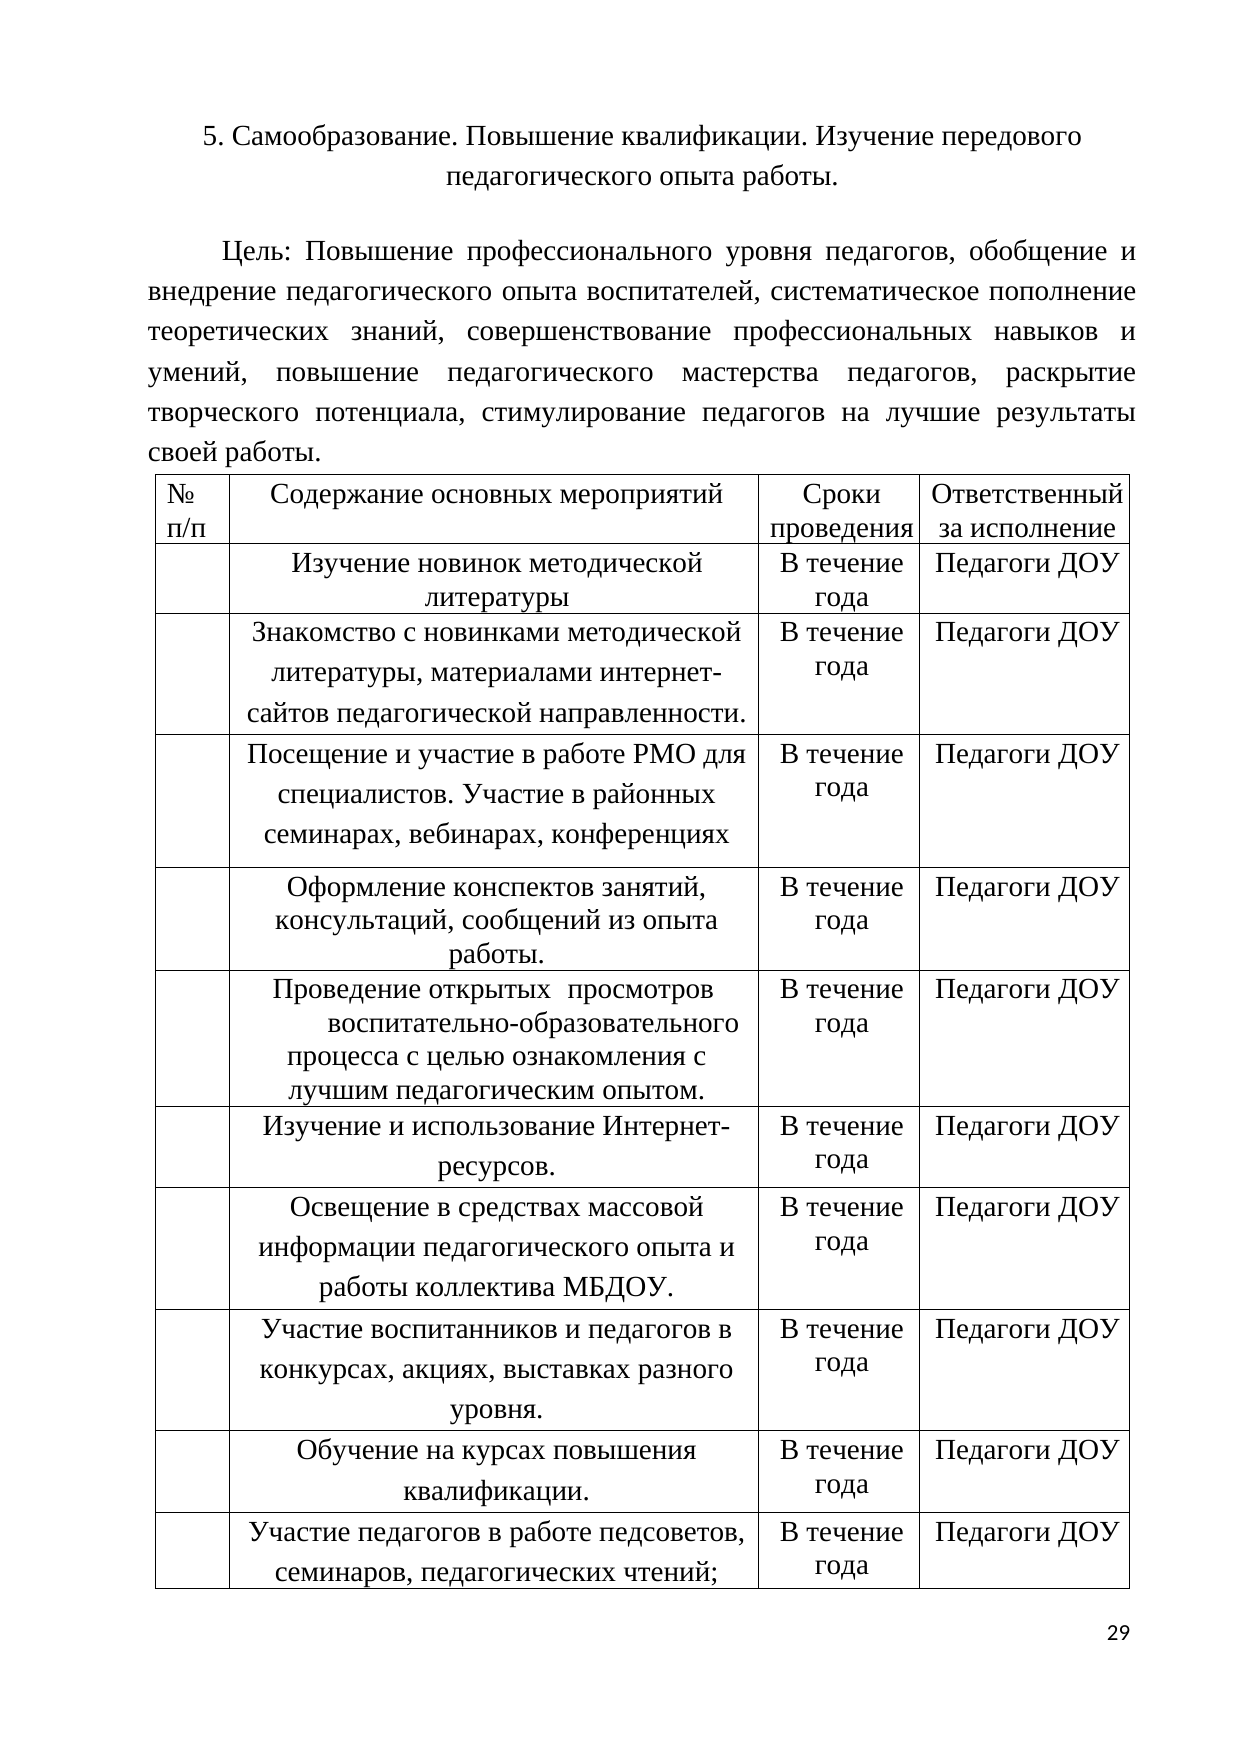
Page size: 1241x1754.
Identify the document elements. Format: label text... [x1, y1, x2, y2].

table_cell [156, 1431, 229, 1512]
table_cell Изучение новинок методической литературы [230, 544, 758, 612]
table_cell В течение года [759, 1107, 919, 1187]
table_cell В течение года [759, 544, 919, 612]
table_cell [156, 614, 229, 734]
table_cell Знакомство с новинками методической литературы, материалами интернет-сайтов педагогической направленности. [230, 614, 758, 734]
table_cell Посещение и участие в работе РМО для специалистов. Участие в районных семинарах, вебинарах, конференциях [230, 735, 758, 867]
table_cell Изучение и использование Интернет- ресурсов. [230, 1107, 758, 1187]
table_header № п/п [156, 475, 229, 543]
table_cell [156, 1513, 229, 1588]
table_cell В течение года [759, 1513, 919, 1588]
table_cell Педагоги ДОУ [920, 614, 1129, 734]
table_cell Педагоги ДОУ [920, 1107, 1129, 1187]
table_header Ответственный за исполнение [920, 475, 1129, 543]
table_cell Педагоги ДОУ [920, 544, 1129, 612]
text 5. Самообразование. Повышение квалификации. Изучение передового педагогического опыта работы. [148, 118, 1137, 192]
table_cell [156, 1310, 229, 1430]
table_cell Педагоги ДОУ [920, 735, 1129, 867]
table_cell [230, 1513, 758, 1588]
table_cell Педагоги ДОУ [920, 971, 1129, 1106]
table_cell [156, 1107, 229, 1187]
table_cell Педагоги ДОУ [920, 868, 1129, 969]
table_cell [156, 544, 229, 612]
table_cell В течение года [759, 1310, 919, 1430]
table_cell В течение года [759, 614, 919, 734]
table_cell В течение года [759, 1431, 919, 1512]
table_cell Педагоги ДОУ [920, 1310, 1129, 1430]
table_header Сроки проведения [759, 475, 919, 543]
table_cell В течение года [759, 971, 919, 1106]
table_cell Освещение в средствах массовой информации педагогического опыта и работы коллектива МБДОУ. [230, 1188, 758, 1309]
table_cell Педагоги ДОУ [920, 1188, 1129, 1309]
table_cell В течение года [759, 1188, 919, 1309]
table_cell [156, 1188, 229, 1309]
table_cell Педагоги ДОУ [920, 1513, 1129, 1588]
table_cell Педагоги ДОУ [920, 1431, 1129, 1512]
table_cell [156, 735, 229, 867]
text Цель: Повышение профессионального уровня педагогов, обобщение и внедрение педагогического опыта воспитателей, систематическое пополнение теоретических знаний, совершенствование профессиональных навыков и умений, повышение педагогического мастерства педагогов, раскрытие творческого потенциала, стимулирование педагогов на лучшие результаты своей работы. [148, 233, 1137, 468]
table_cell Проведение открытых просмотров воспитательно-образовательного процесса с целью ознакомления с лучшим педагогическим опытом. [230, 971, 758, 1106]
table_cell Оформление конспектов занятий, консультаций, сообщений из опыта работы. [230, 868, 758, 969]
table_cell В течение года [759, 868, 919, 969]
table_cell В течение года [759, 735, 919, 867]
table_header Содержание основных мероприятий [230, 475, 758, 543]
table_cell [156, 868, 229, 969]
table_cell Участие воспитанников и педагогов в конкурсах, акциях, выставках разного уровня. [230, 1310, 758, 1430]
table_cell Обучение на курсах повышения квалификации. [230, 1431, 758, 1512]
table_cell [156, 971, 229, 1106]
